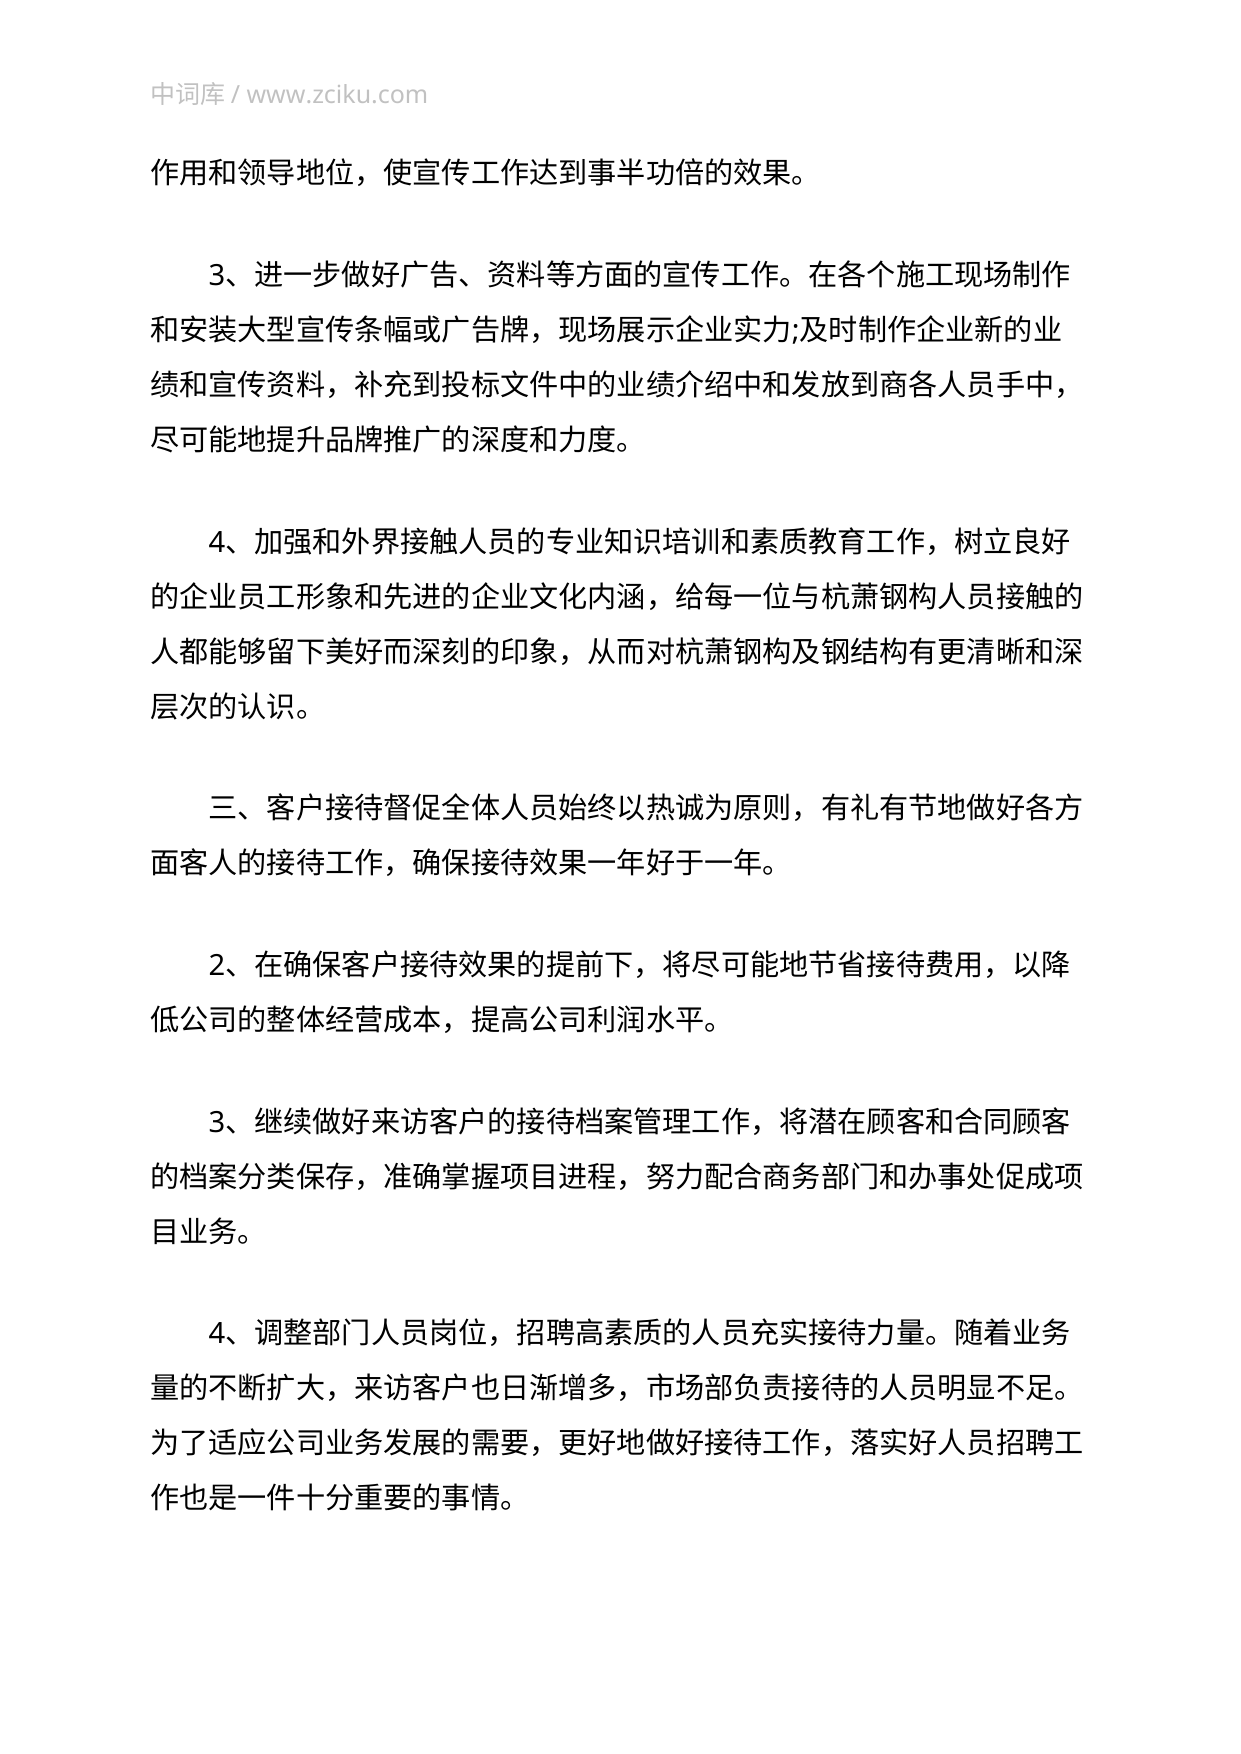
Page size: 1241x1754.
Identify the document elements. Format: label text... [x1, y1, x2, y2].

text 三、客户接待督促全体人员始终以热诚为原则，有礼有节地做好各方面客人的接待工作，确保接待效果一年好于一年。 [150, 785, 1090, 882]
text 3、进一步做好广告、资料等方面的宣传工作。在各个施工现场制作和安装大型宣传条幅或广告牌，现场展示企业实力;及时制作企业新的业绩和宣传资料，补充到投标文件中的业绩介绍中和发放到商各人员手中，尽可能地提升品牌推广的深度和力度。 [150, 252, 1090, 459]
text 4、调整部门人员岗位，招聘高素质的人员充实接待力量。随着业务量的不断扩大，来访客户也日渐增多，市场部负责接待的人员明显不足。为了适应公司业务发展的需要，更好地做好接待工作，落实好人员招聘工作也是一件十分重要的事情。 [150, 1310, 1090, 1517]
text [150, 150, 1090, 192]
text 4、加强和外界接触人员的专业知识培训和素质教育工作，树立良好的企业员工形象和先进的企业文化内涵，给每一位与杭萧钢构人员接触的人都能够留下美好而深刻的印象，从而对杭萧钢构及钢结构有更清晰和深层次的认识。 [150, 518, 1090, 726]
text 3、继续做好来访客户的接待档案管理工作，将潜在顾客和合同顾客的档案分类保存，准确掌握项目进程，努力配合商务部门和办事处促成项目业务。 [150, 1098, 1090, 1251]
text 2、在确保客户接待效果的提前下，将尽可能地节省接待费用，以降低公司的整体经营成本，提高公司利润水平。 [150, 942, 1090, 1039]
